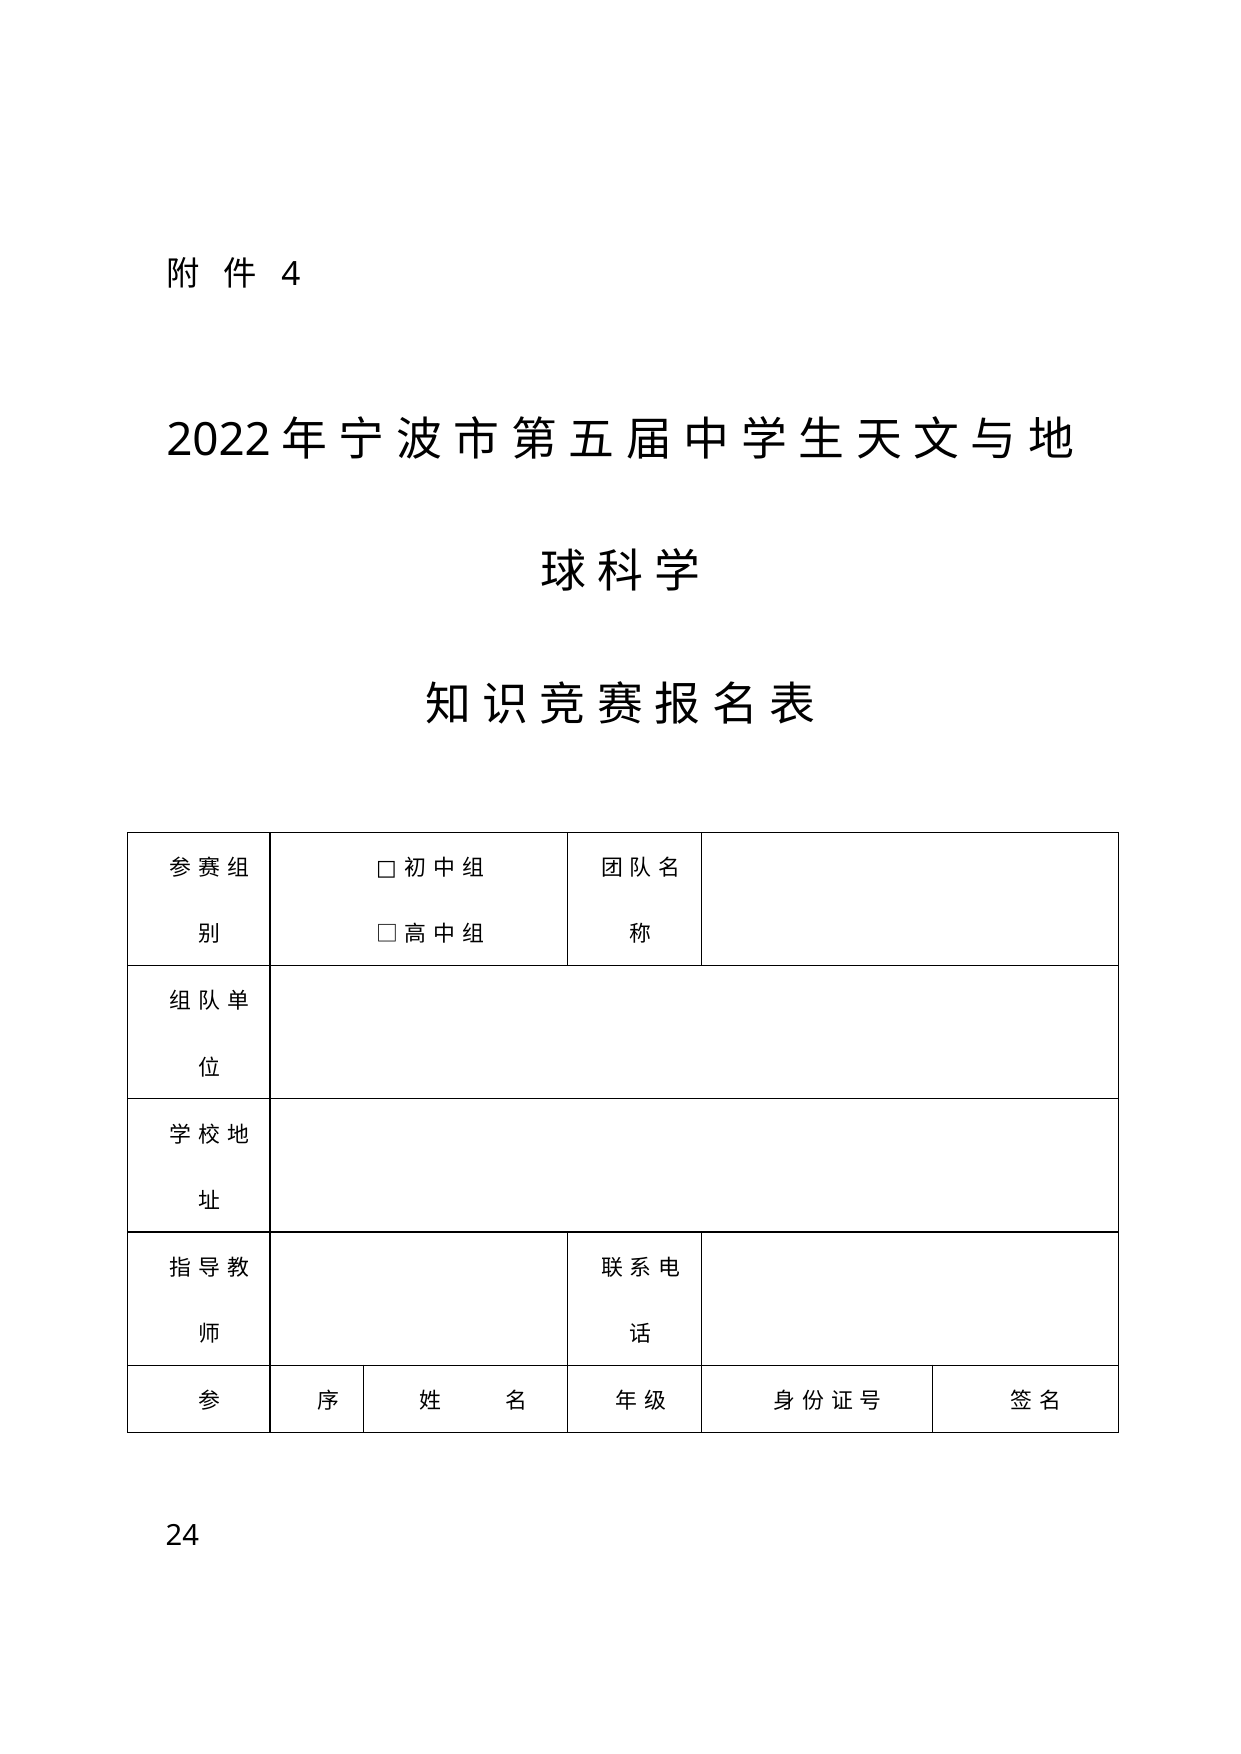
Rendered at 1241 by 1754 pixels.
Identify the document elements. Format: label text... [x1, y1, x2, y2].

table_cell [271, 1099, 1118, 1231]
text 附件4 [139, 238, 1086, 304]
table_cell 参 赛 队 员 [128, 1366, 269, 1432]
table_cell 姓 名 [364, 1366, 567, 1432]
table_header □初中组 □高中组 [271, 833, 567, 965]
table_cell 序号 [271, 1366, 363, 1432]
table_cell 签名 [933, 1366, 1118, 1432]
table_header 团队名称 [568, 833, 701, 965]
text 知识竞赛报名表 [166, 634, 1086, 766]
table_header [702, 833, 1118, 965]
table_cell 身份证号 [702, 1366, 932, 1432]
table_cell 组队单位 [128, 966, 269, 1098]
table_cell [271, 966, 1118, 1098]
table_header 参赛组别 [128, 833, 269, 965]
table_cell 学校地址 [128, 1099, 269, 1231]
table_cell 指导教师 [128, 1233, 269, 1364]
text 2022年宁波市第五届中学生天文与地球科学 [166, 370, 1086, 634]
table_cell 联系电话 [568, 1233, 701, 1364]
table_cell [702, 1233, 1118, 1364]
table_cell 年级 [568, 1366, 701, 1432]
table_cell [271, 1233, 567, 1364]
